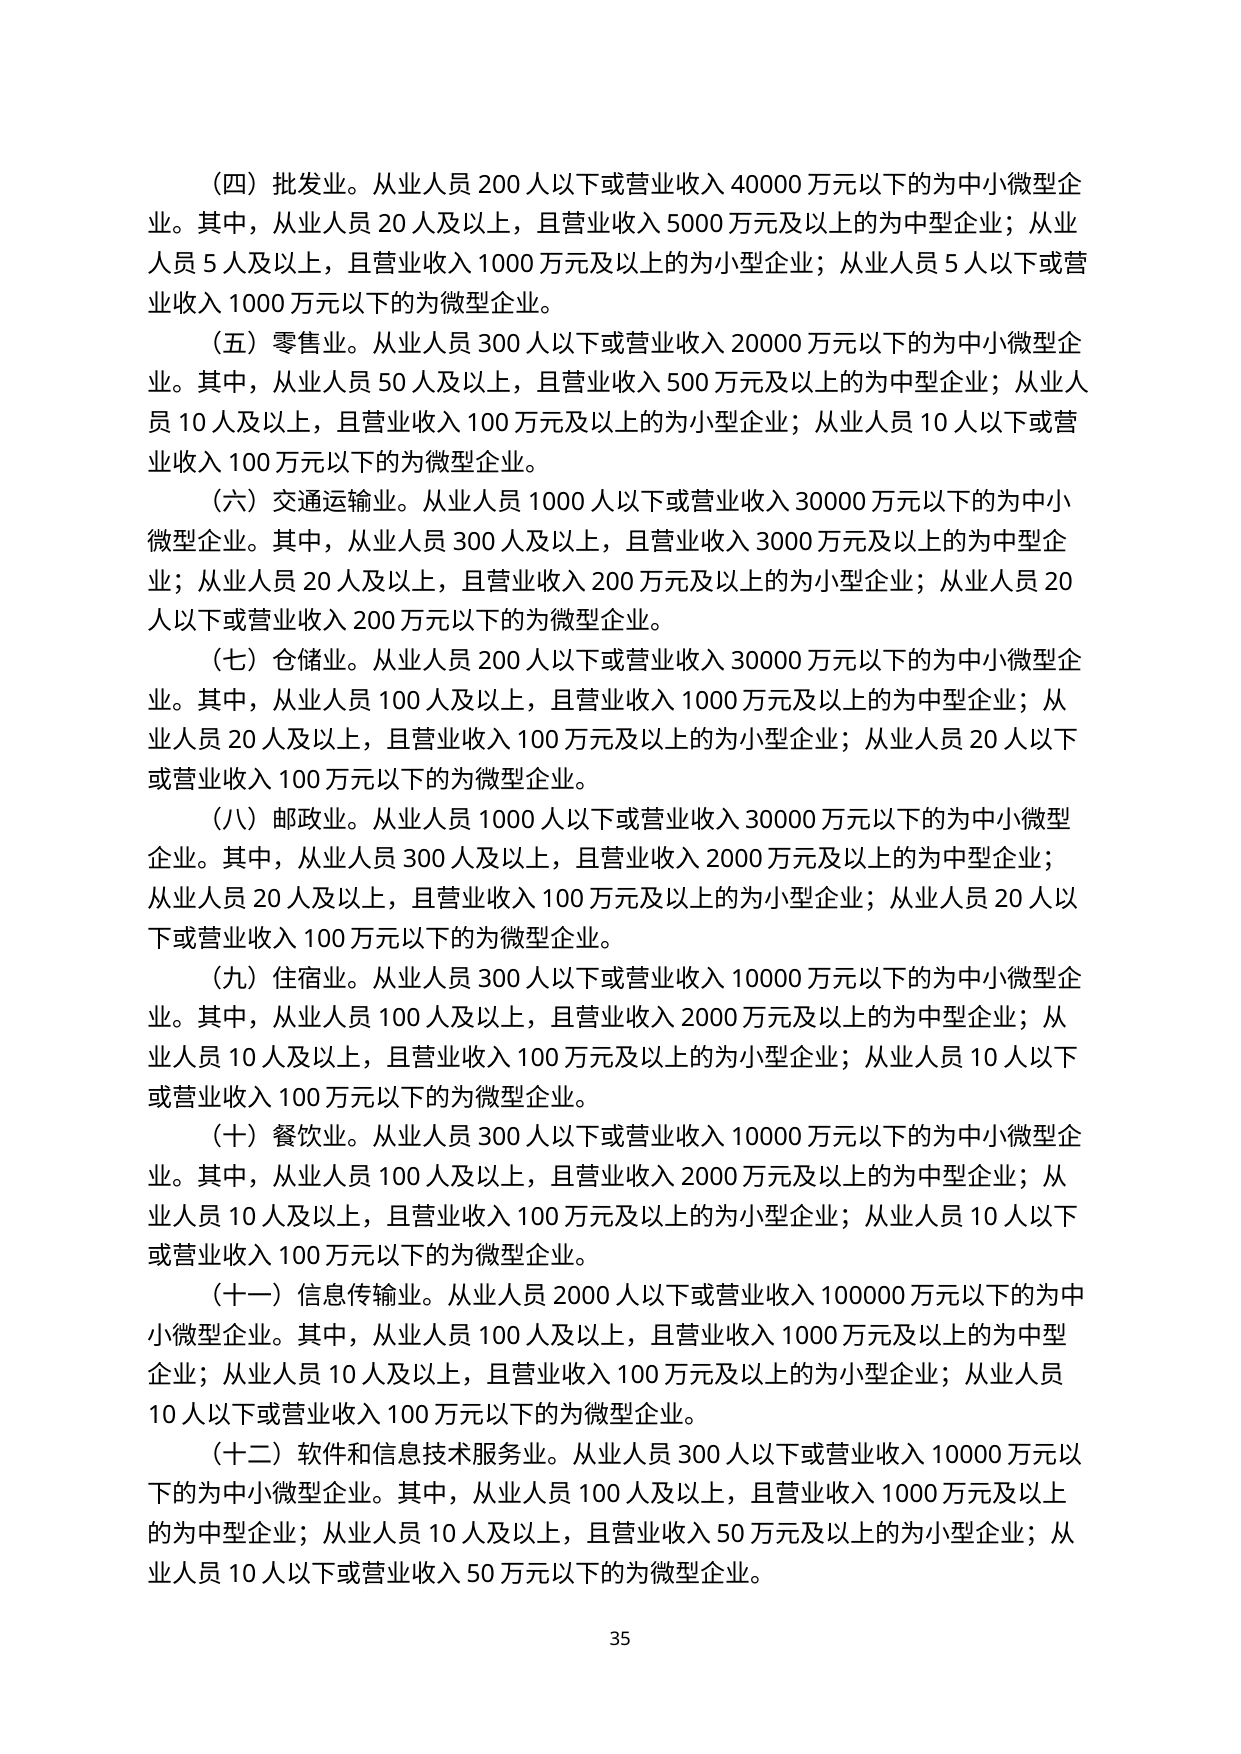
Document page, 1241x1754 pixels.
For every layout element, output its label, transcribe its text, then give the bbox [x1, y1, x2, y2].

text （十）餐饮业。从业人员300人以下或营业收入10000万元以下的为中小微型企业。其中，从业人员100人及以上，且营业收入2000万元及以上的为中型企业；从业人员10人及以上，且营业收入100万元及以上的为小型企业；从业人员10人以下或营业收入100万元以下的为微型企业。 [148, 1115, 1093, 1274]
text （四）批发业。从业人员200人以下或营业收入40000万元以下的为中小微型企业。其中，从业人员20人及以上，且营业收入5000万元及以上的为中型企业；从业人员5人及以上，且营业收入1000万元及以上的为小型企业；从业人员5人以下或营业收入1000万元以下的为微型企业。 [148, 163, 1093, 321]
text （十一）信息传输业。从业人员2000人以下或营业收入100000万元以下的为中小微型企业。其中，从业人员100人及以上，且营业收入1000万元及以上的为中型企业；从业人员10人及以上，且营业收入100万元及以上的为小型企业；从业人员10人以下或营业收入100万元以下的为微型企业。 [148, 1274, 1093, 1433]
text （十二）软件和信息技术服务业。从业人员300人以下或营业收入10000万元以下的为中小微型企业。其中，从业人员100人及以上，且营业收入1000万元及以上的为中型企业；从业人员10人及以上，且营业收入50万元及以上的为小型企业；从业人员10人以下或营业收入50万元以下的为微型企业。 [148, 1433, 1093, 1591]
text （七）仓储业。从业人员200人以下或营业收入30000万元以下的为中小微型企业。其中，从业人员100人及以上，且营业收入1000万元及以上的为中型企业；从业人员20人及以上，且营业收入100万元及以上的为小型企业；从业人员20人以下或营业收入100万元以下的为微型企业。 [148, 639, 1093, 798]
text （五）零售业。从业人员300人以下或营业收入20000万元以下的为中小微型企业。其中，从业人员50人及以上，且营业收入500万元及以上的为中型企业；从业人员10人及以上，且营业收入100万元及以上的为小型企业；从业人员10人以下或营业收入100万元以下的为微型企业。 [148, 321, 1093, 480]
text （九）住宿业。从业人员300人以下或营业收入10000万元以下的为中小微型企业。其中，从业人员100人及以上，且营业收入2000万元及以上的为中型企业；从业人员10人及以上，且营业收入100万元及以上的为小型企业；从业人员10人以下或营业收入100万元以下的为微型企业。 [148, 956, 1093, 1115]
text （六）交通运输业。从业人员1000人以下或营业收入30000万元以下的为中小微型企业。其中，从业人员300人及以上，且营业收入3000万元及以上的为中型企业；从业人员20人及以上，且营业收入200万元及以上的为小型企业；从业人员20人以下或营业收入200万元以下的为微型企业。 [148, 480, 1093, 639]
text （八）邮政业。从业人员1000人以下或营业收入30000万元以下的为中小微型企业。其中，从业人员300人及以上，且营业收入2000万元及以上的为中型企业；从业人员20人及以上，且营业收入100万元及以上的为小型企业；从业人员20人以下或营业收入100万元以下的为微型企业。 [148, 798, 1093, 956]
